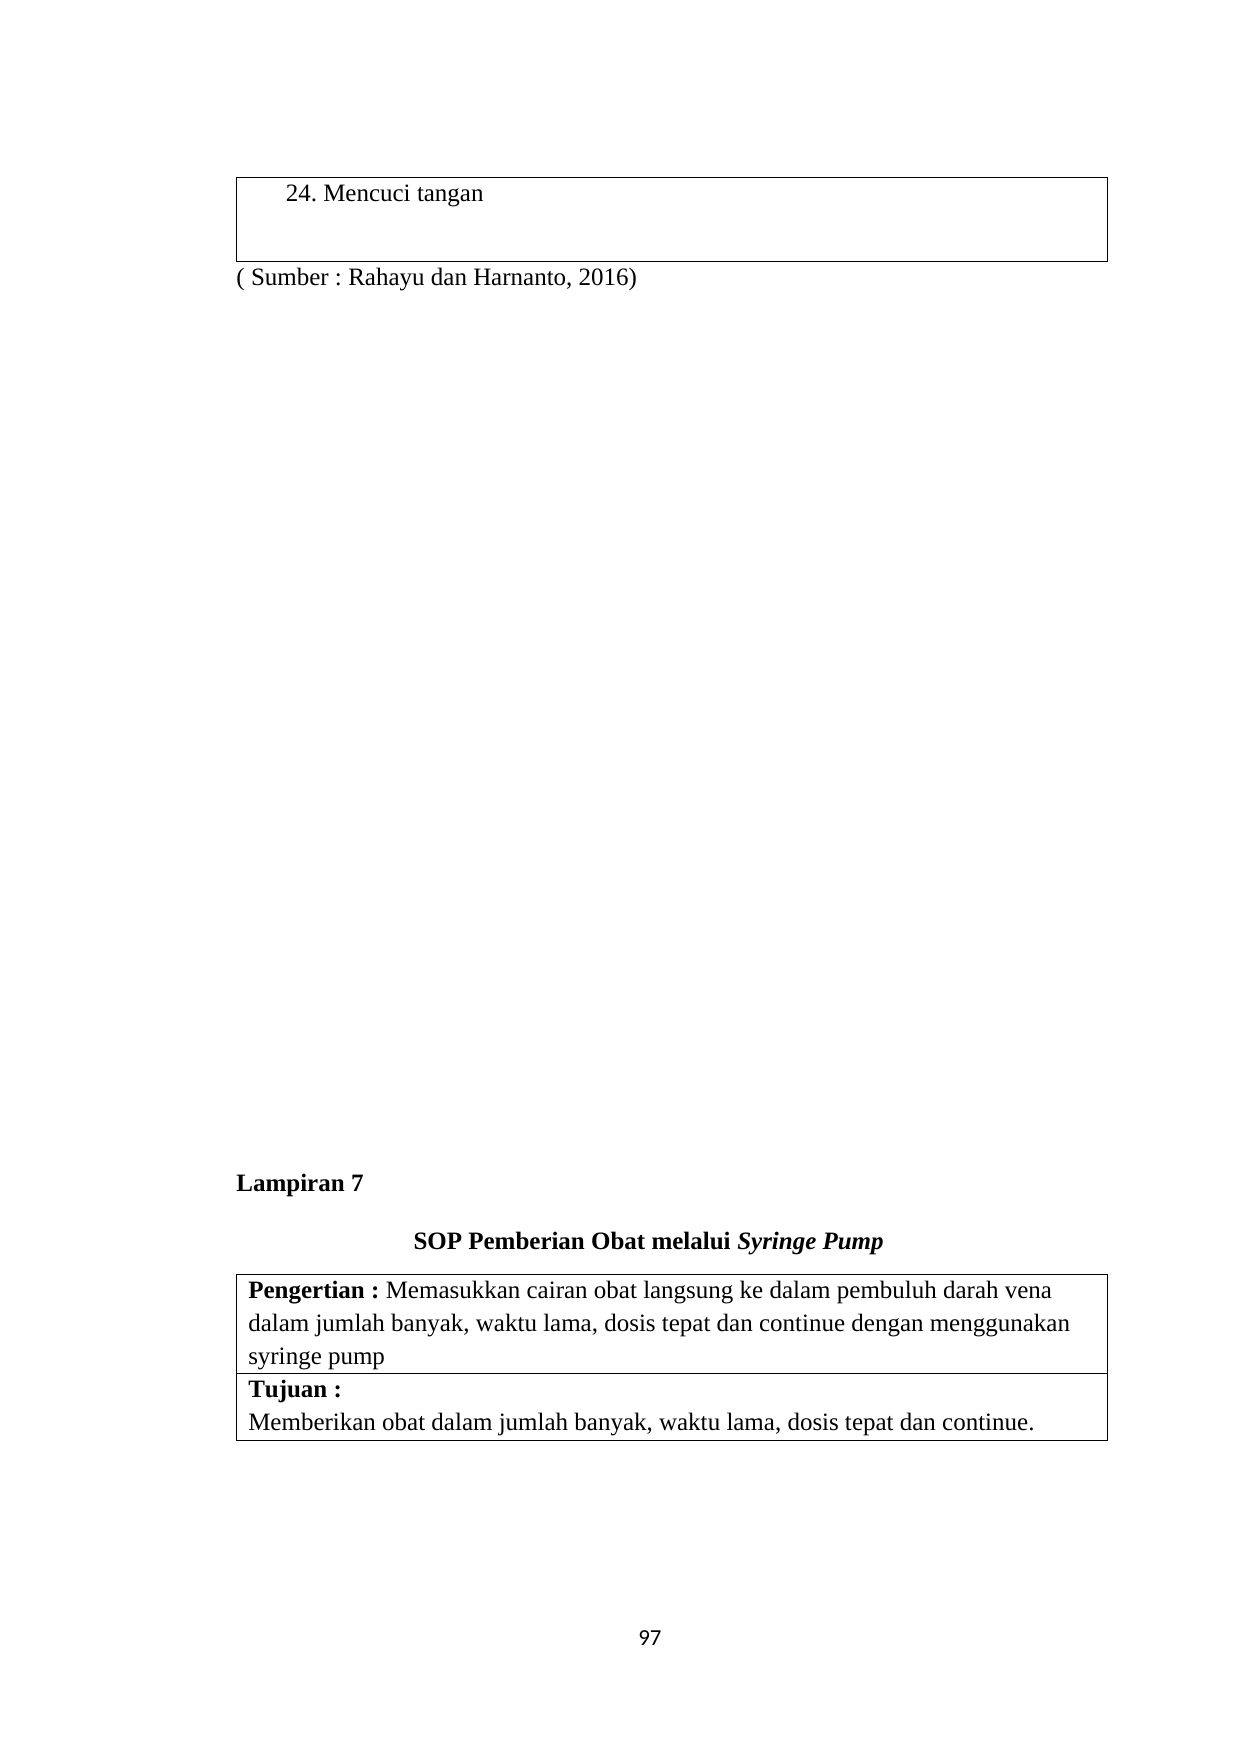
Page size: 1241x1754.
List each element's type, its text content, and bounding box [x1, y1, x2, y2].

table_cell Tujuan : Memberikan obat dalam jumlah banyak, waktu lama, dosis tepat dan continue. [237, 1374, 1107, 1440]
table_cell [237, 178, 1107, 261]
text SOP Pemberian Obat melalui Syringe Pump [236, 1226, 1063, 1255]
table_header Pengertian : Memasukkan cairan obat langsung ke dalam pembuluh darah vena dalam jumlah banyak, waktu lama, dosis tepat dan continue dengan menggunakan syringe pump [237, 1275, 1107, 1373]
subtitle Lampiran 7 [236, 1168, 1063, 1197]
text ( Sumber : Rahayu dan Harnanto, 2016) [236, 262, 1063, 291]
